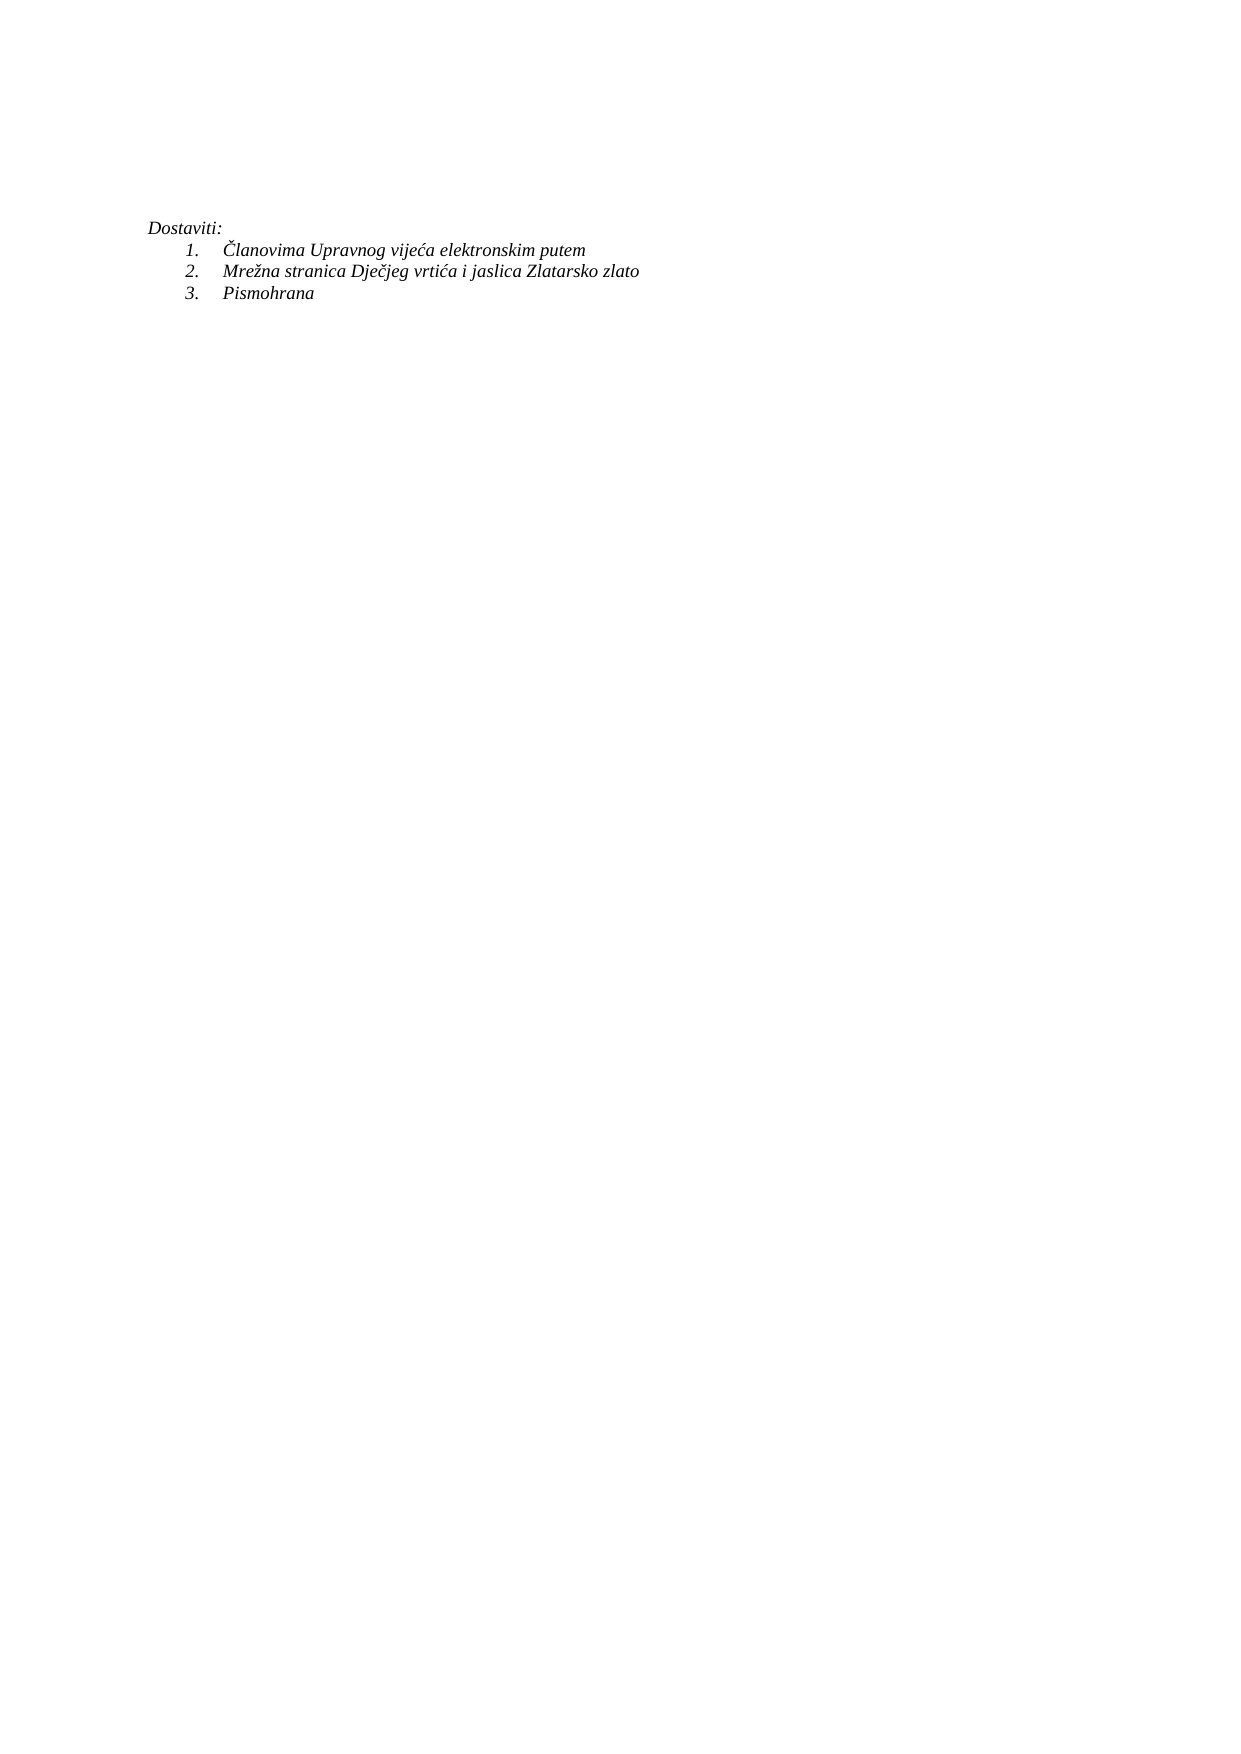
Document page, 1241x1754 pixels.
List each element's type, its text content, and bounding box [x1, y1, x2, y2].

list Članovima Upravnog vijeća elektronskim putem [185, 239, 1093, 260]
list Mrežna stranica Dječjeg vrtića i jaslica Zlatarsko zlato [185, 260, 1093, 282]
list Pismohrana [185, 282, 1093, 303]
text Dostaviti: [148, 217, 1093, 239]
